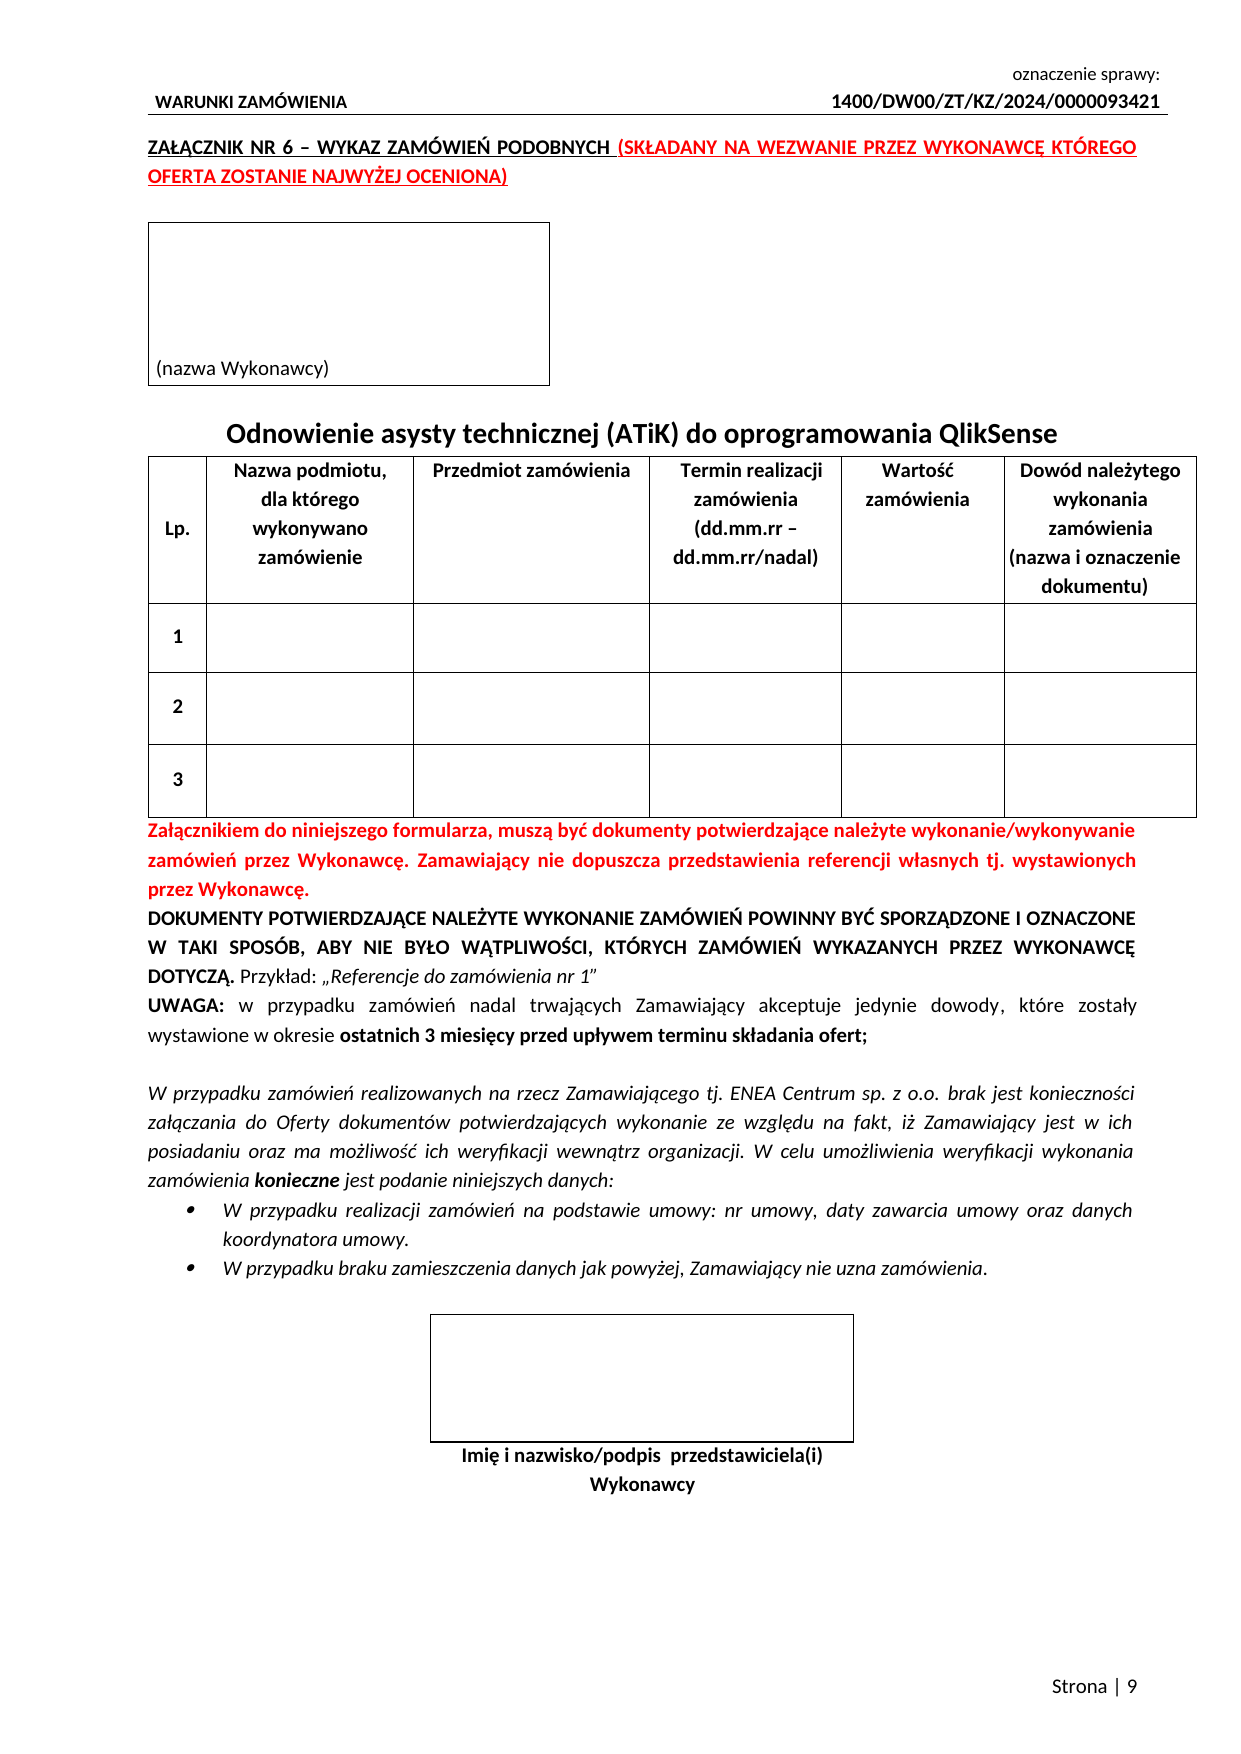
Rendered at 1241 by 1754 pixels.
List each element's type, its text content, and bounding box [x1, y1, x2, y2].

table_header (nazwa Wykonawcy) [149, 223, 549, 384]
text DOKUMENTY POTWIERDZAJĄCE NALEŻYTE WYKONANIE ZAMÓWIEŃ POWINNY BYĆ SPORZĄDZONE I OZNACZONE W TAKI SPOSÓB, ABY NIE BYŁO WĄTPLIWOŚCI, KTÓRYCH ZAMÓWIEŃ WYKAZANYCH PRZEZ WYKONAWCĘ DOTYCZĄ. Przykład: „Referencje do zamówienia nr 1” [148, 905, 1137, 989]
table_cell [1005, 604, 1196, 672]
table_header Nazwa podmiotu, dla którego wykonywano zamówienie [207, 457, 413, 603]
table_cell [650, 673, 841, 744]
table_cell [650, 745, 841, 817]
table_cell [1005, 745, 1196, 817]
table_cell 1 [149, 604, 206, 672]
subtitle ZAŁĄCZNIK NR 6 – WYKAZ ZAMÓWIEŃ PODOBNYCH (SKŁADANY NA WEZWANIE PRZEZ WYKONAWCĘ KTÓREGO OFERTA ZOSTANIE NAJWYŻEJ OCENIONA) [148, 134, 1137, 156]
text W przypadku zamówień realizowanych na rzecz Zamawiającego tj. ENEA Centrum sp. z o.o. brak jest konieczności załączania do Oferty dokumentów potwierdzających wykonanie ze względu na fakt, iż Zamawiający jest w ich posiadaniu oraz ma możliwość ich weryfikacji wewnątrz organizacji. W celu umożliwienia weryfikacji wykonania zamówienia konieczne jest podanie niniejszych danych: [148, 1080, 1137, 1193]
table_cell [1005, 673, 1196, 744]
table_header [431, 1315, 853, 1441]
table_header Termin realizacji zamówienia (dd.mm.rr – dd.mm.rr/nadal) [650, 457, 841, 603]
table_cell [207, 673, 413, 744]
table_header Dowód należytego wykonania zamówienia (nazwa i oznaczenie dokumentu) [1005, 457, 1196, 603]
list W przypadku realizacji zamówień na podstawie umowy: nr umowy, daty zawarcia umowy oraz danych koordynatora umowy. [185, 1197, 1137, 1251]
text Załącznikiem do niniejszego formularza, muszą być dokumenty potwierdzające należyte wykonanie/wykonywanie zamówień przez Wykonawcę. Zamawiający nie dopuszcza przedstawienia referencji własnych tj. wystawionych przez Wykonawcę. [148, 818, 1137, 901]
text Odnowienie asysty technicznej (ATiK) do oprogramowania QlikSense [148, 415, 1137, 450]
table_header Przedmiot zamówienia [414, 457, 649, 603]
table_header Wartość zamówienia [842, 457, 1004, 603]
table_cell [842, 604, 1004, 672]
table_cell [207, 745, 413, 817]
table_cell [414, 604, 649, 672]
table_cell Imię i nazwisko/podpis przedstawiciela(i) Wykonawcy [431, 1443, 854, 1501]
table_cell [842, 673, 1004, 744]
table_cell [842, 745, 1004, 817]
table_cell 3 [149, 745, 206, 817]
text UWAGA: w przypadku zamówień nadal trwających Zamawiający akceptuje jedynie dowody, które zostały wystawione w okresie ostatnich 3 miesięcy przed upływem terminu składania ofert; [148, 993, 1137, 1047]
table_cell [414, 745, 649, 817]
table_cell [414, 673, 649, 744]
subtitle ZAŁĄCZNIK NR 6 – WYKAZ ZAMÓWIEŃ PODOBNYCH (SKŁADANY NA WEZWANIE PRZEZ WYKONAWCĘ KTÓREGO OFERTA ZOSTANIE NAJWYŻEJ OCENIONA) [148, 157, 1137, 189]
table_cell [650, 604, 841, 672]
list W przypadku braku zamieszczenia danych jak powyżej, Zamawiający nie uzna zamówienia. [185, 1255, 1137, 1281]
table_header Lp. [149, 457, 206, 603]
table_cell 2 [149, 673, 206, 744]
table_cell [207, 604, 413, 672]
